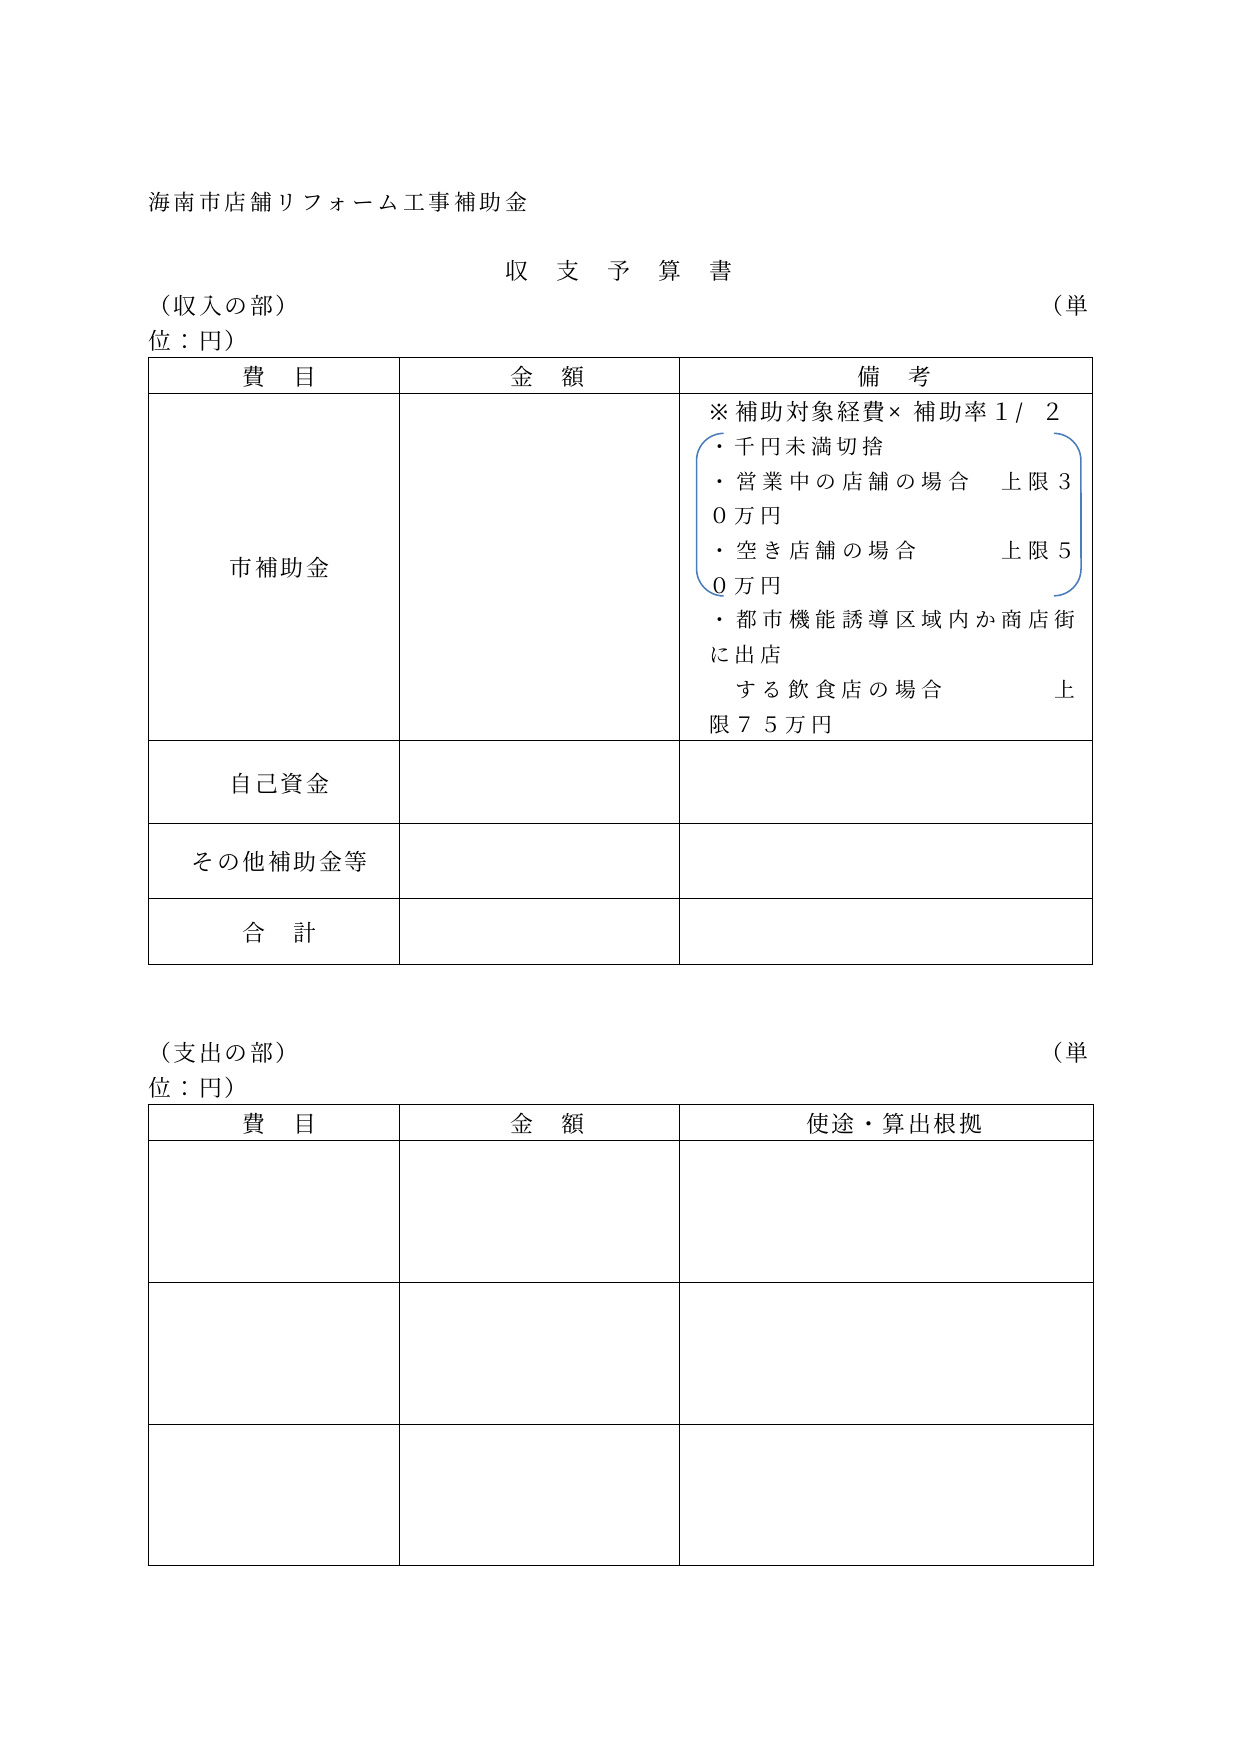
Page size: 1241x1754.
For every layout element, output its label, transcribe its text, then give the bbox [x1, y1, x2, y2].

table_cell [680, 1141, 1093, 1282]
text （支出の部） （単位：円） [148, 1035, 1092, 1104]
table_cell [400, 1283, 679, 1423]
table_cell 合 計 [149, 899, 399, 964]
text （収入の部） （単位：円） [148, 287, 1092, 357]
table_cell [149, 1141, 399, 1282]
text 収 支 予 算 書 [148, 253, 1092, 287]
table_cell [400, 824, 679, 898]
table_cell [680, 1283, 1093, 1423]
table_cell [149, 1283, 399, 1423]
table_cell [680, 741, 1092, 823]
table_cell [400, 394, 679, 740]
table_cell [400, 1141, 679, 1282]
table_cell [400, 741, 679, 823]
table_header 備 考 [680, 358, 1092, 392]
table_cell [680, 824, 1092, 898]
table_header 費 目 [149, 1105, 399, 1140]
table_cell [400, 1425, 679, 1565]
table_cell その他補助金等 [149, 824, 399, 898]
table_cell ※補助対象経費×補助率１/２ ・千円未満切捨 ・営業中の店舗の場合 上限３０万円 ・空き店舗の場合 上限５０万円 ・都市機能誘導区域内か商店街に出店 する飲食店の場合 上限７５万円 [680, 394, 1092, 740]
table_header 金 額 [400, 1105, 679, 1140]
table_header 費 目 [149, 358, 399, 392]
table_cell 自己資金 [149, 741, 399, 823]
table_cell 市補助金 [149, 394, 399, 740]
table_header 使途・算出根拠 [680, 1105, 1093, 1140]
table_cell [149, 1425, 399, 1565]
text 海南市店舗リフォーム工事補助金 [148, 183, 1102, 218]
table_header 金 額 [400, 358, 679, 392]
table_cell [400, 899, 679, 964]
table_cell [680, 1425, 1093, 1565]
table_cell [680, 899, 1092, 964]
